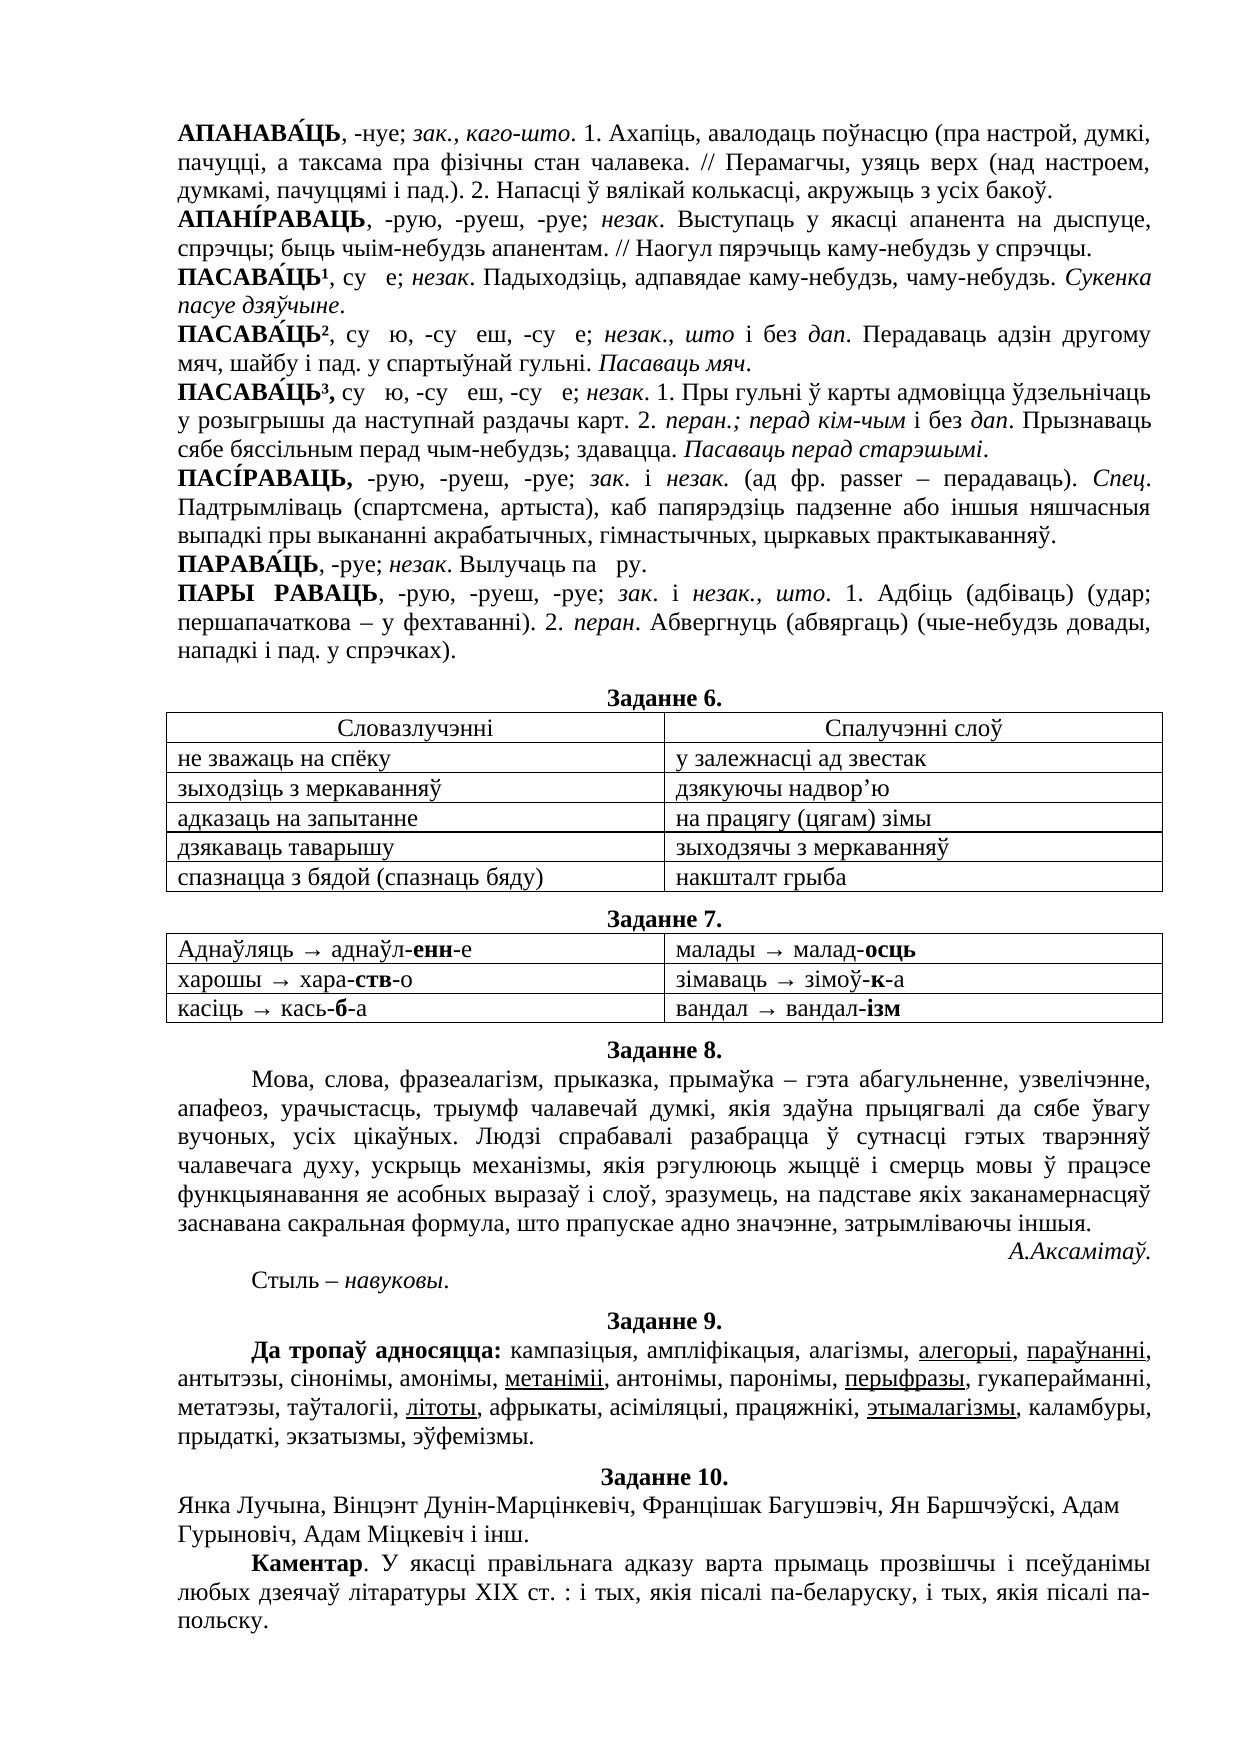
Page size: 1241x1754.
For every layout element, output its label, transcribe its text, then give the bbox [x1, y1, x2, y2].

text Заданне 8. [177, 1035, 1152, 1064]
table_cell у залежнасці ад звестак [665, 743, 1162, 772]
text АПАНАВА́ЦЬ, -нуе; зак., каго-што. 1. Ахапіць, авалодаць поўнасцю (пра настрой, думкі, пачуцці, а таксама пра фізічны стан чалавека. // Перамагчы, узяць верх (над настроем, думкамі, пачуццямі і пад.). 2. Напасці ў вялікай колькасці, акружыць з усіх бакоў. [177, 118, 1152, 204]
text Да тропаў адносяцца: кампазіцыя, ампліфікацыя, алагізмы, алегорыі, параўнанні, антытэзы, сінонімы, амонімы, метаніміі, антонімы, паронімы, перыфразы, гукаперайманні, метатэзы, таўталогіі, літоты, афрыкаты, асіміляцыі, працяжнікі, этымалагізмы, каламбуры, прыдаткі, экзатызмы, эўфемізмы. [177, 1335, 1152, 1450]
text Заданне 10. [177, 1462, 1152, 1490]
table_header Аднаўляць → аднаўл-енн-е [167, 934, 664, 963]
table_cell дзякуючы надвор’ю [665, 773, 1162, 802]
text Заданне 6. [177, 683, 1152, 712]
text Каментар. У якасці правільнага адказу варта прымаць прозвішчы і псеўданімы любых дзеячаў літаратуры ХІХ ст. : і тых, якія пісалі па-беларуску, і тых, якія пісалі па-польску. [177, 1548, 1152, 1634]
text ПАСІ́РАВАЦЬ, -рую, -руеш, -руе; зак. і незак. (ад фр. passer – перадаваць). Спец. Падтрымліваць (спартсмена, артыста), каб папярэдзіць падзенне або іншыя няшчасныя выпадкі пры выкананні акрабатычных, гімнастычных, цыркавых практыкаванняў. [177, 463, 1152, 549]
table_cell вандал → вандал-ізм [665, 994, 1162, 1022]
table_cell на працягу (цягам) зімы [665, 803, 1162, 831]
text А.Аксамітаў. [177, 1236, 1152, 1265]
table_cell зыходзіць з меркаванняў [167, 773, 664, 802]
table_cell касіць → кась-б-а [167, 994, 664, 1022]
text ПАСАВА́ЦЬ³, сую, -суеш, -суе; незак. 1. Пры гульні ў карты адмовіцца ўдзельнічаць у розыгрышы да наступнай раздачы карт. 2. перан.; перад кім-чым і без дап. Прызнаваць сябе бяссільным перад чым-небудзь; здавацца. Пасаваць перад старэшымі. [177, 377, 1152, 463]
text Мова, слова, фразеалагізм, прыказка, прымаўка – гэта абагульненне, узвелічэнне, апафеоз, урачыстасць, трыумф чалавечай думкі, якія здаўна прыцягвалі да сябе ўвагу вучоных, усіх цікаўных. Людзі спрабавалі разабрацца ў сутнасці гэтых тварэнняў чалавечага духу, ускрыць механізмы, якія рэгулююць жыццё і смерць мовы ў працэсе функцыянавання яе асобных выразаў і слоў, зразумець, на падставе якіх заканамернасцяў заснавана сакральная формула, што прапускае адно значэнне, затрымліваючы іншыя. [177, 1064, 1152, 1236]
text Стыль – навуковы. [177, 1265, 1152, 1294]
text ПАРАВА́ЦЬ, -руе; незак. Вылучаць пару. [177, 549, 1152, 578]
text ПАСАВА́ЦЬ², сую, -суеш, -суе; незак., што і без дап. Перадаваць адзін другому мяч, шайбу і пад. у спартыўнай гульні. Пасаваць мяч. [177, 319, 1152, 377]
text Заданне 7. [177, 904, 1152, 933]
text Янка Лучына, Вінцэнт Дунін-Марцінкевіч, Францішак Багушэвіч, Ян Баршчэўскі, Адам Гурыновіч, Адам Міцкевіч і інш. [177, 1490, 1152, 1548]
table_cell спазнацца з бядой (спазнаць бяду) [167, 862, 664, 891]
table_cell харошы → хара-ств-о [167, 964, 664, 992]
text АПАНІ́РАВАЦЬ, -рую, -руеш, -руе; незак. Выступаць у якасці апанента на дыспуце, спрэчцы; быць чыім-небудзь апанентам. // Наогул пярэчыць каму-небудзь у спрэчцы. [177, 204, 1152, 262]
text ПАСАВА́ЦЬ¹, суе; незак. Падыходзіць, адпавядае каму-небудзь, чаму-небудзь. Сукенка пасуе дзяўчыне. [177, 262, 1152, 319]
table_header малады → малад-осць [665, 934, 1162, 963]
table_cell адказаць на запытанне [167, 803, 664, 831]
text Заданне 9. [177, 1306, 1152, 1335]
table_cell дзякаваць таварышу [167, 833, 664, 861]
table_header Спалучэнні слоў [665, 713, 1162, 742]
table_cell накшталт грыба [665, 862, 1162, 891]
table_cell зыходзячы з меркаванняў [665, 833, 1162, 861]
table_cell зімаваць → зімоў-к-а [665, 964, 1162, 992]
table_header Словазлучэнні [167, 713, 664, 742]
table_cell не зважаць на спёку [167, 743, 664, 772]
text ПАРЫРАВАЦЬ, -рую, -руеш, -руе; зак. і незак., што. 1. Адбіць (адбіваць) (удар; першапачаткова – у фехтаванні). 2. перан. Абвергнуць (абвяргаць) (чые-небудзь довады, нападкі і пад. у спрэчках). [177, 578, 1152, 664]
